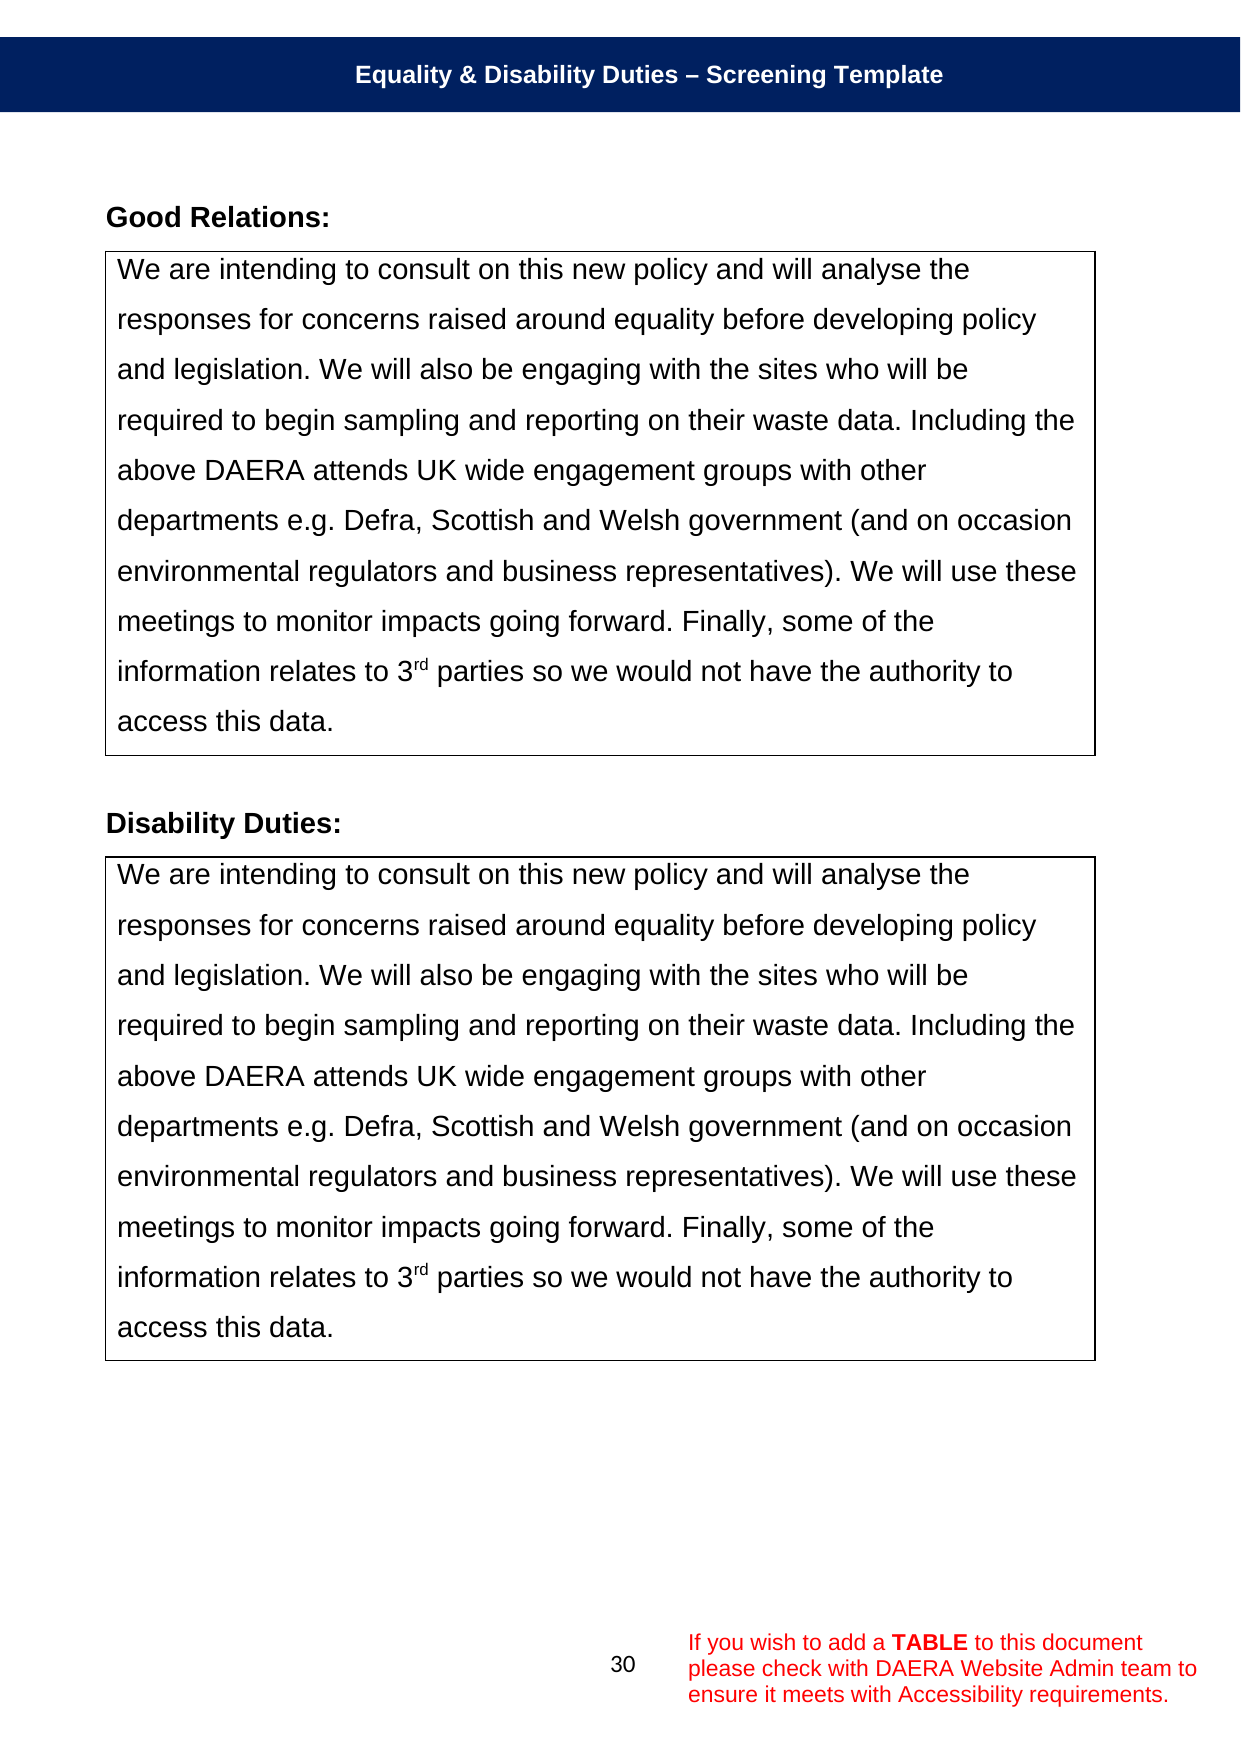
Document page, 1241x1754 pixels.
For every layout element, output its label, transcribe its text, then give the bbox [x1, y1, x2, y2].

table_header We are intending to consult on this new policy and will analyse the responses for concerns raised around equality before developing policy and legislation. We will also be engaging with the sites who will be required to begin sampling and reporting on their waste data. Including the above DAERA attends UK wide engagement groups with other departments e.g. Defra, Scottish and Welsh government (and on occasion environmental regulators and business representatives). We will use these meetings to monitor impacts going forward. Finally, some of the information relates to 3rd parties so we would not have the authority to access this data. [106, 858, 1094, 1360]
text Good Relations: [106, 200, 1140, 234]
text Disability Duties: [106, 806, 1140, 839]
table_header We are intending to consult on this new policy and will analyse the responses for concerns raised around equality before developing policy and legislation. We will also be engaging with the sites who will be required to begin sampling and reporting on their waste data. Including the above DAERA attends UK wide engagement groups with other departments e.g. Defra, Scottish and Welsh government (and on occasion environmental regulators and business representatives). We will use these meetings to monitor impacts going forward. Finally, some of the information relates to 3rd parties so we would not have the authority to access this data. [106, 252, 1094, 755]
